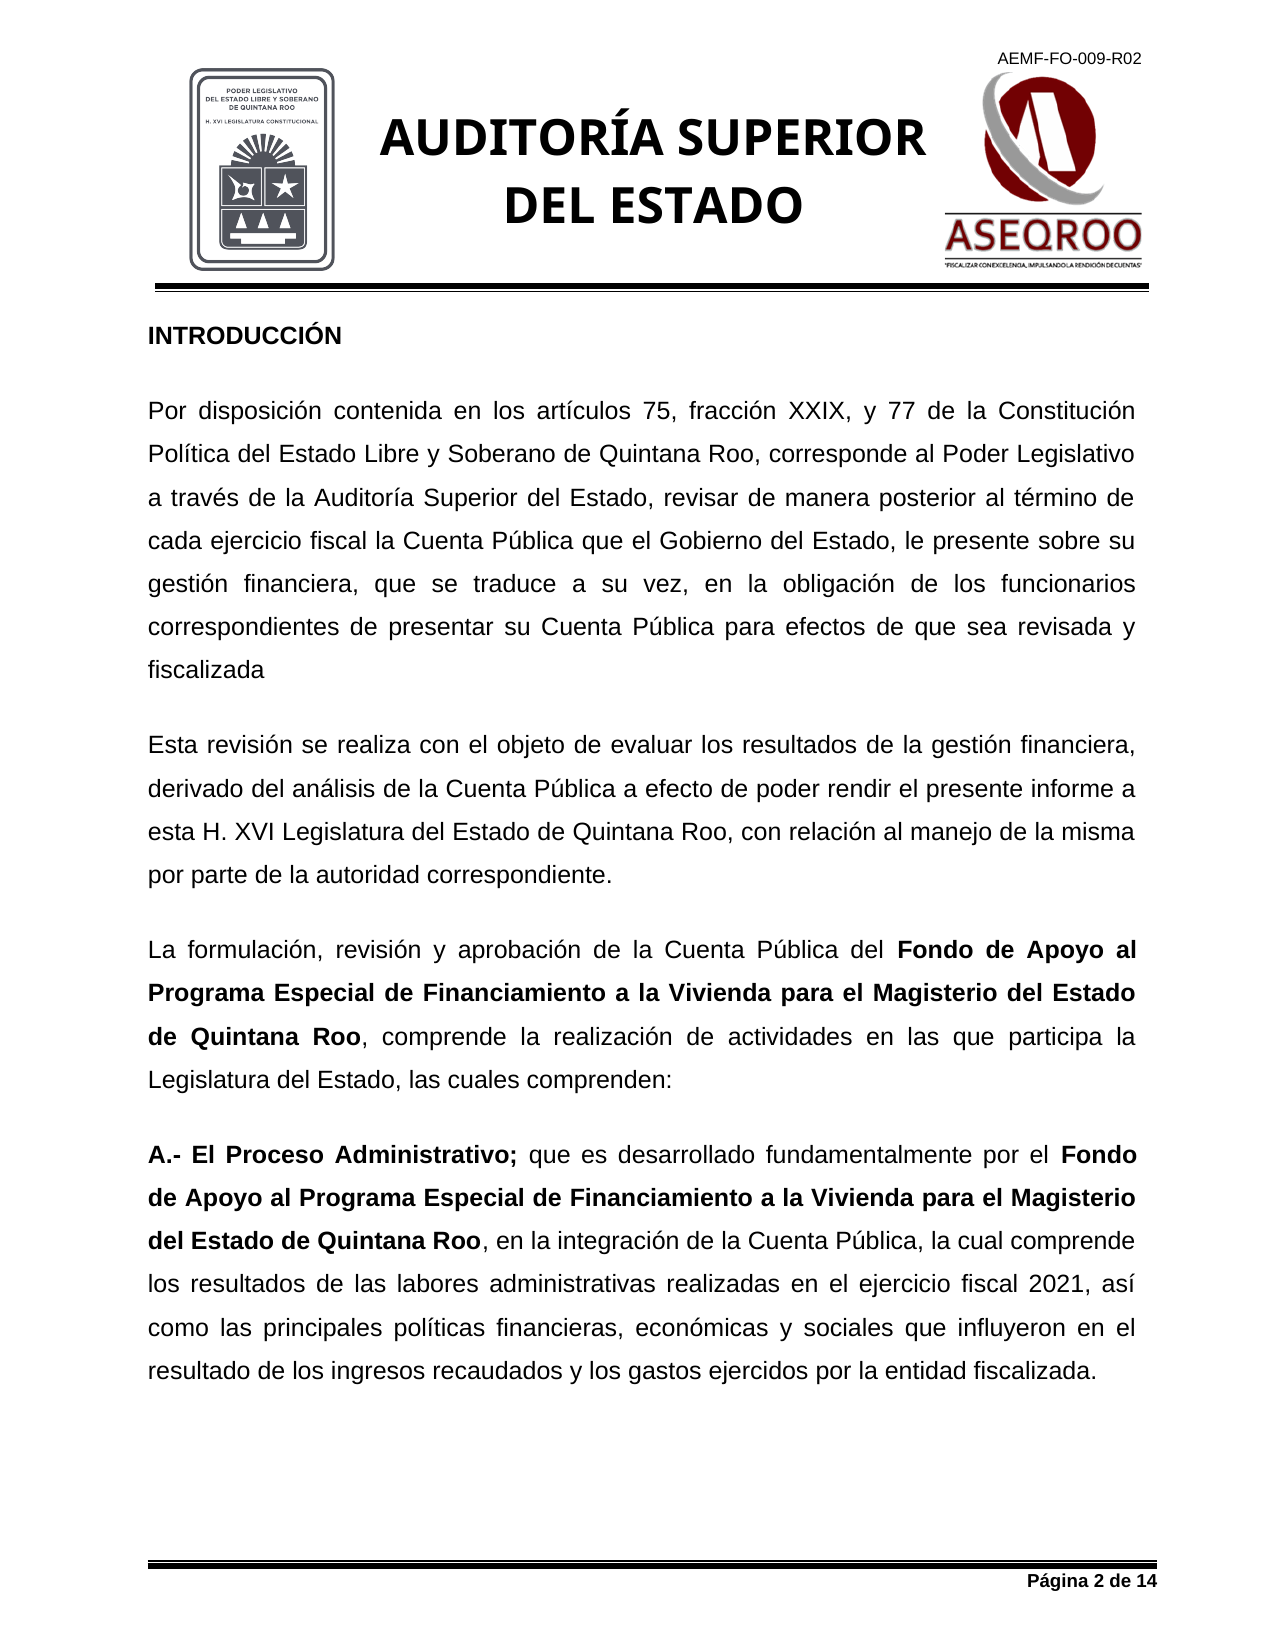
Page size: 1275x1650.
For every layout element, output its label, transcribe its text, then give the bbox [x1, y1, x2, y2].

picture [944, 72, 1142, 268]
picture [189, 68, 335, 271]
text Esta revisión se realiza con el objeto de evaluar los resultados de la gestión financiera, derivado del análisis de la Cuenta Pública a efecto de poder rendir el presente informe a esta H. XVI Legislatura del Estado de Quintana Roo, con relación al manejo de la misma por parte de la autoridad correspondiente. [148, 731, 1137, 889]
text Por disposición contenida en los artículos 75, fracción XXIX, y 77 de la Constitución Política del Estado Libre y Soberano de Quintana Roo, corresponde al Poder Legislativo a través de la Auditoría Superior del Estado, revisar de manera posterior al término de cada ejercicio fiscal la Cuenta Pública que el Gobierno del Estado, le presente sobre su gestión financiera, que se traduce a su vez, en la obligación de los funcionarios correspondientes de presentar su Cuenta Pública para efectos de que sea revisada y fiscalizada [148, 396, 1137, 684]
text La formulación, revisión y aprobación de la Cuenta Pública del Fondo de Apoyo al Programa Especial de Financiamiento a la Vivienda para el Magisterio del Estado de Quintana Roo, comprende la realización de actividades en las que participa la Legislatura del Estado, las cuales comprenden: [148, 935, 1137, 1093]
text A.- El Proceso Administrativo; que es desarrollado fundamentalmente por el Fondo de Apoyo al Programa Especial de Financiamiento a la Vivienda para el Magisterio del Estado de Quintana Roo, en la integración de la Cuenta Pública, la cual comprende los resultados de las labores administrativas realizadas en el ejercicio fiscal 2021, así como las principales políticas financieras, económicas y sociales que influyeron en el resultado de los ingresos recaudados y los gastos ejercidos por la entidad fiscalizada. [148, 1140, 1137, 1384]
text INTRODUCCIÓN [148, 321, 1137, 350]
